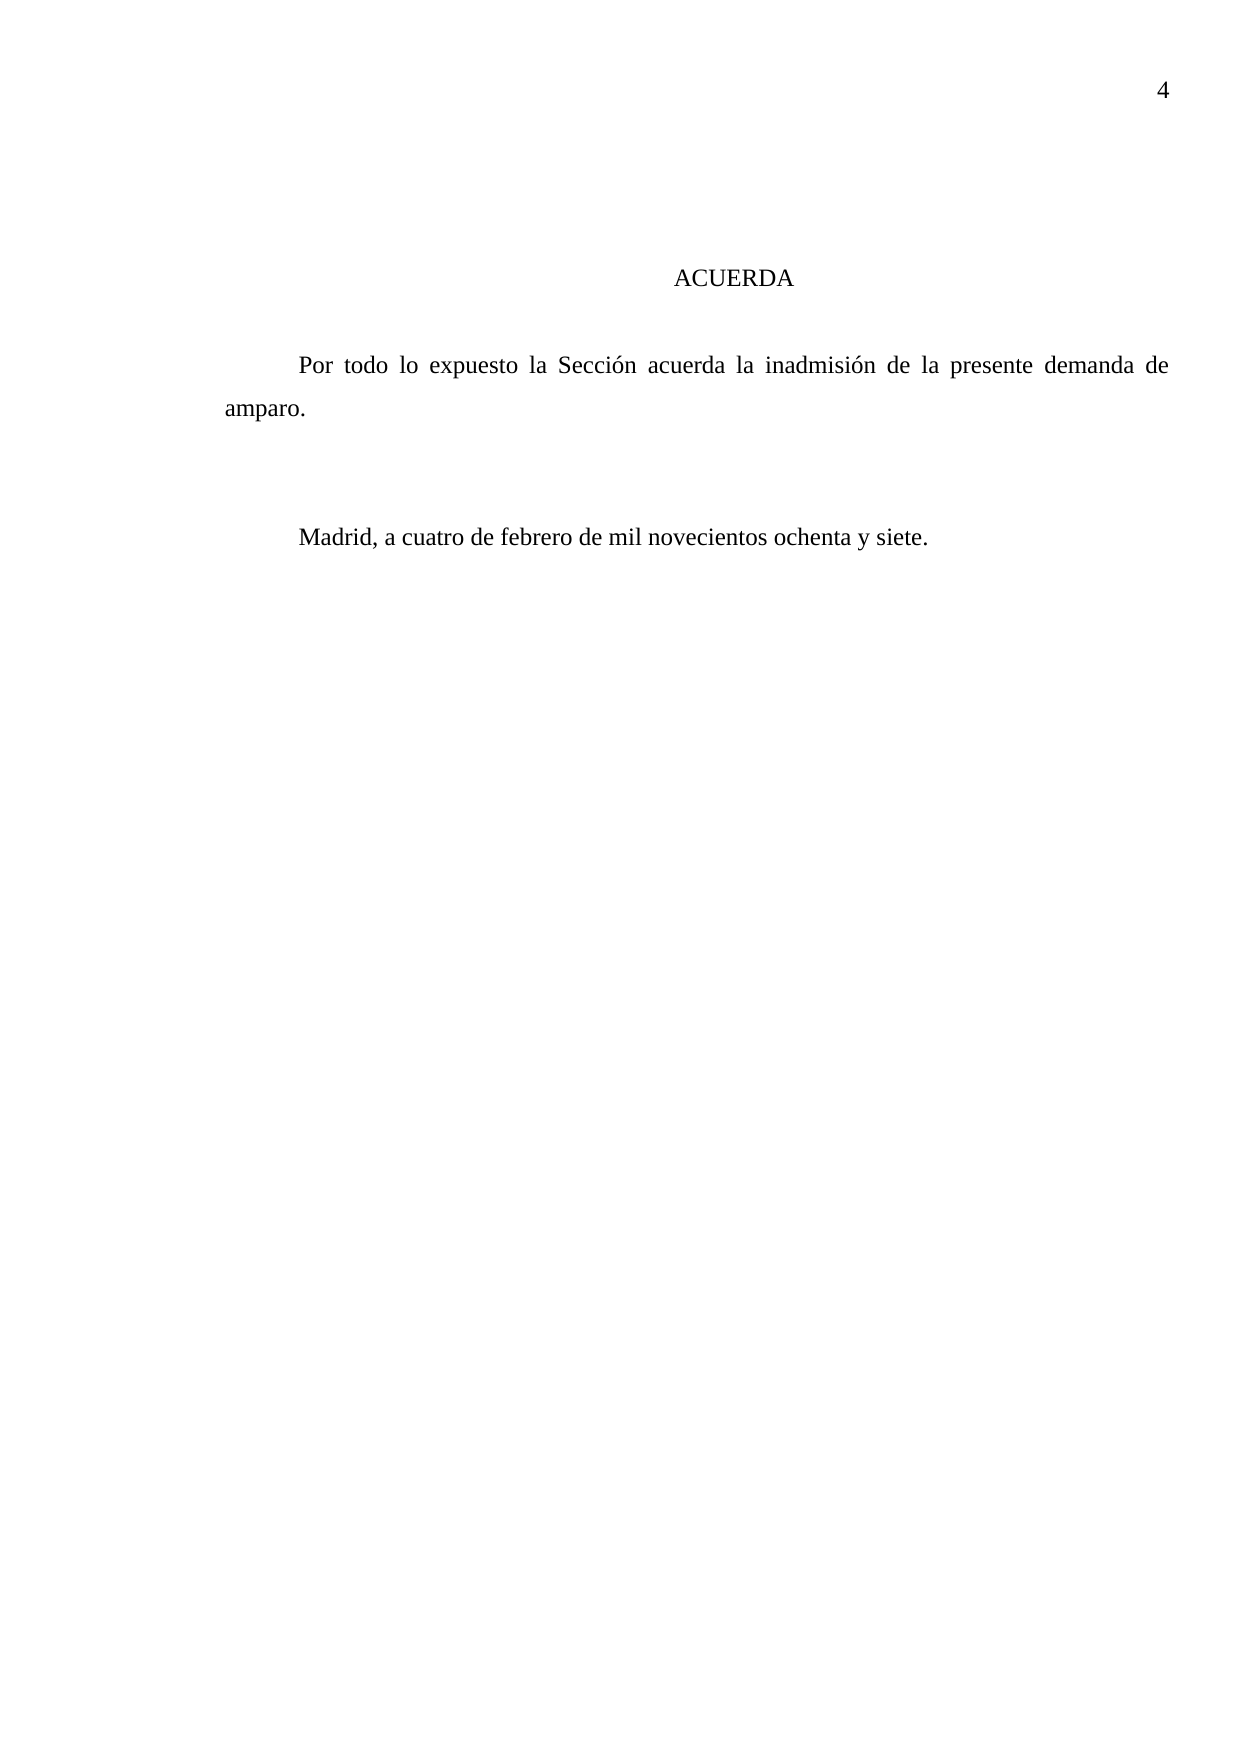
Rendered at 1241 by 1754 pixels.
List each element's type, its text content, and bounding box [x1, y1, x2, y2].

text ACUERDA [224, 263, 1169, 292]
text Por todo lo expuesto la Sección acuerda la inadmisión de la presente demanda de amparo. [224, 350, 1169, 422]
text Madrid, a cuatro de febrero de mil novecientos ochenta y siete. [224, 522, 1169, 551]
